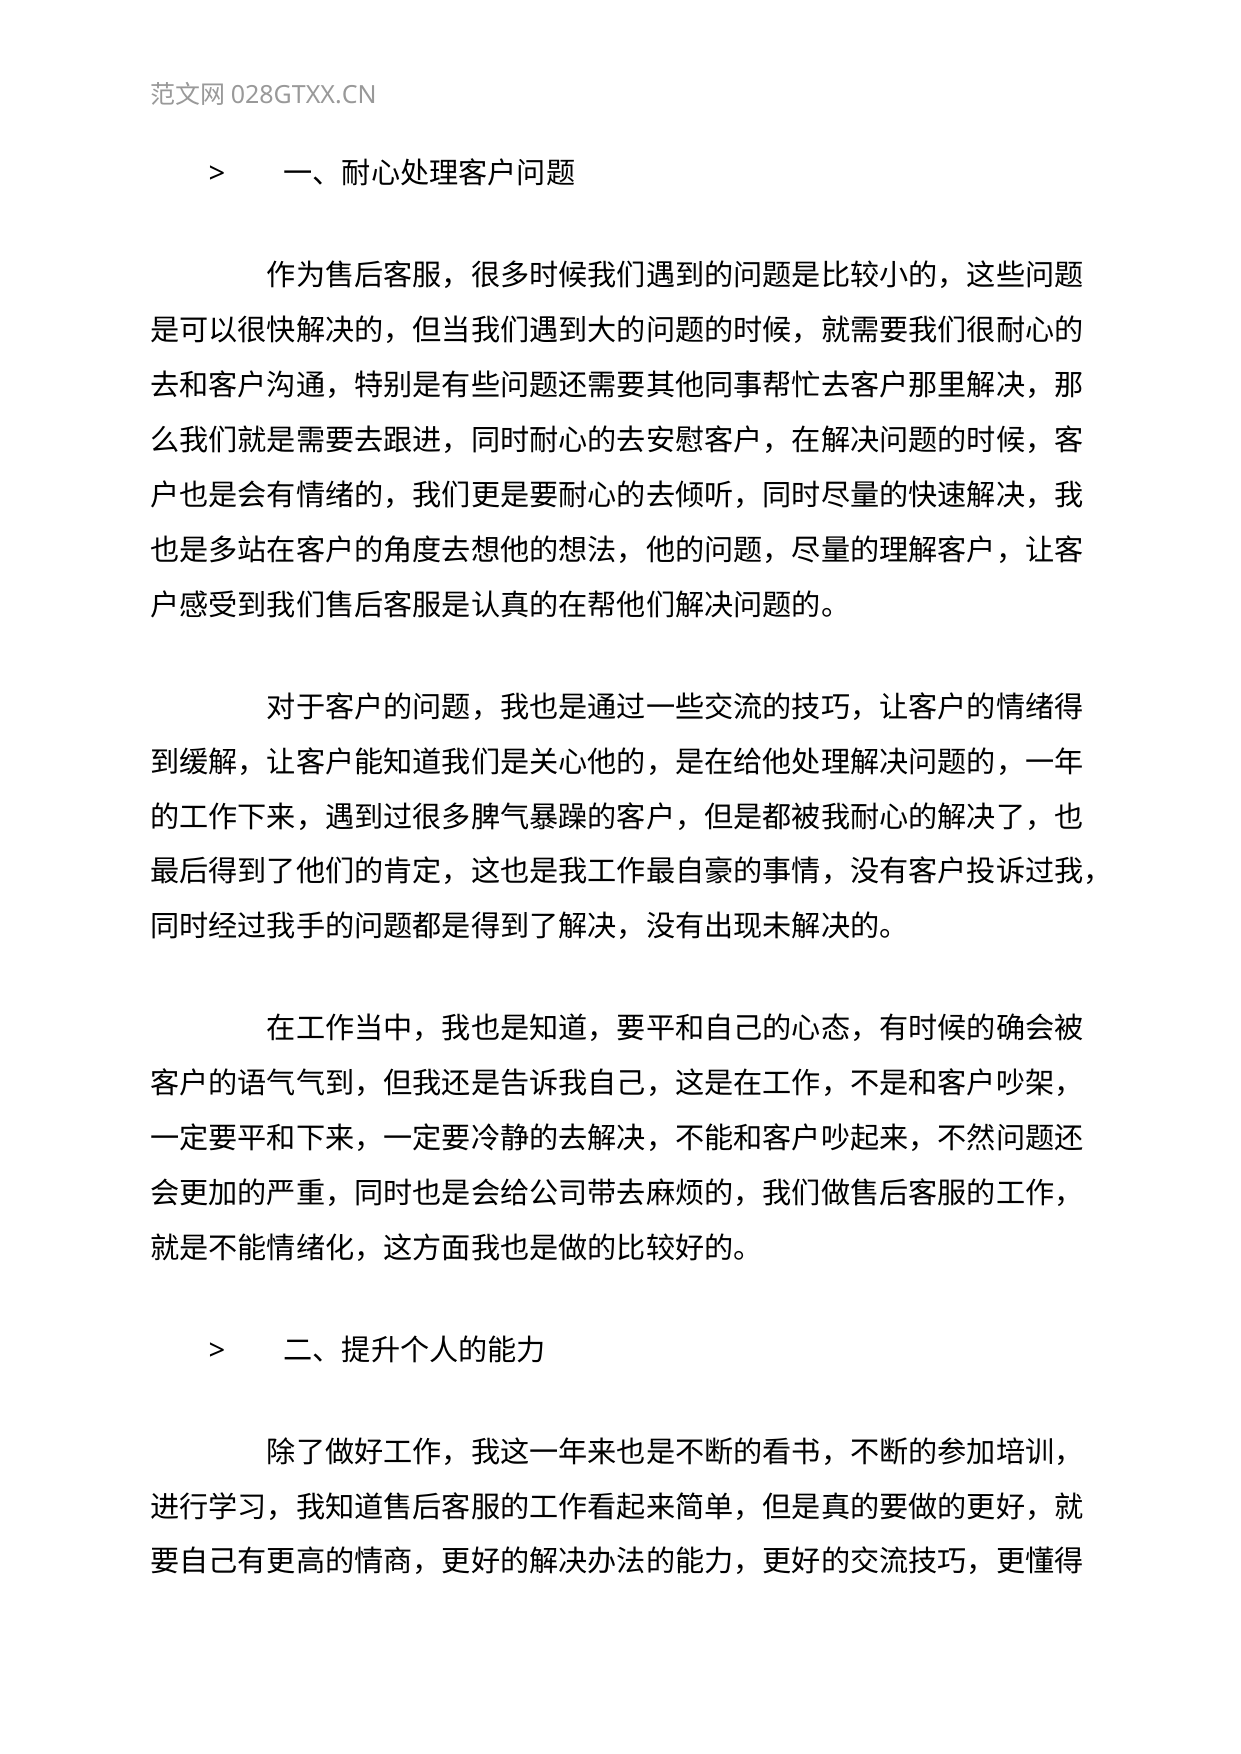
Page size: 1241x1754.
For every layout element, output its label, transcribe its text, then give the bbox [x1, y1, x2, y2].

text > 二、提升个人的能力 [150, 1326, 1090, 1368]
text 对于客户的问题，我也是通过一些交流的技巧，让客户的情绪得到缓解，让客户能知道我们是关心他的，是在给他处理解决问题的，一年的工作下来，遇到过很多脾气暴躁的客户，但是都被我耐心的解决了，也最后得到了他们的肯定，这也是我工作最自豪的事情，没有客户投诉过我，同时经过我手的问题都是得到了解决，没有出现未解决的。 [150, 683, 1090, 945]
text 作为售后客服，很多时候我们遇到的问题是比较小的，这些问题是可以很快解决的，但当我们遇到大的问题的时候，就需要我们很耐心的去和客户沟通，特别是有些问题还需要其他同事帮忙去客户那里解决，那么我们就是需要去跟进，同时耐心的去安慰客户，在解决问题的时候，客户也是会有情绪的，我们更是要耐心的去倾听，同时尽量的快速解决，我也是多站在客户的角度去想他的想法，他的问题，尽量的理解客户，让客户感受到我们售后客服是认真的在帮他们解决问题的。 [150, 252, 1090, 624]
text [150, 1428, 1090, 1580]
text 在工作当中，我也是知道，要平和自己的心态，有时候的确会被客户的语气气到，但我还是告诉我自己，这是在工作，不是和客户吵架，一定要平和下来，一定要冷静的去解决，不能和客户吵起来，不然问题还会更加的严重，同时也是会给公司带去麻烦的，我们做售后客服的工作，就是不能情绪化，这方面我也是做的比较好的。 [150, 1005, 1090, 1267]
text > 一、耐心处理客户问题 [150, 150, 1090, 192]
